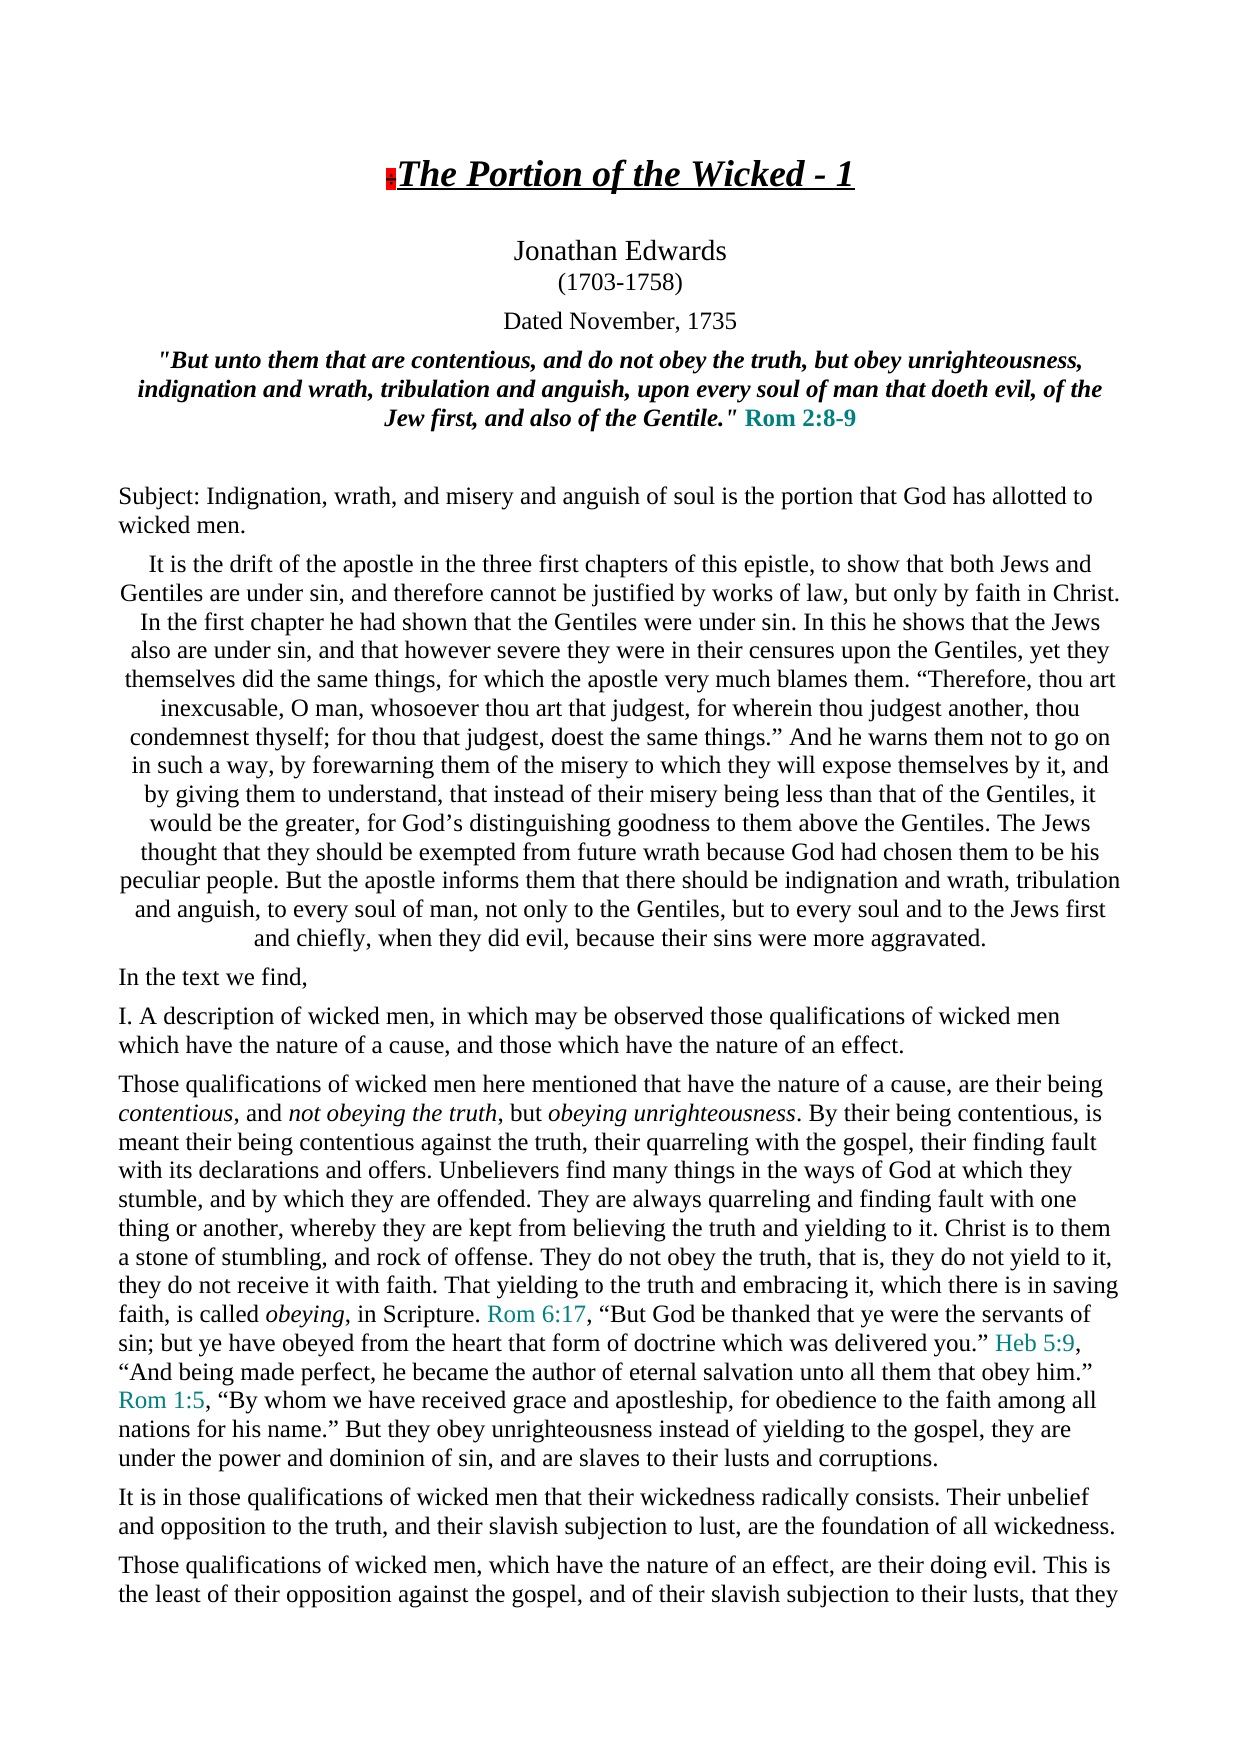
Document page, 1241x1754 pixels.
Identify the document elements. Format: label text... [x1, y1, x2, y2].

text Those qualifications of wicked men here mentioned that have the nature of a cause, are their being contentious, and not obeying the truth, but obeying unrighteousness. By their being contentious, is meant their being contentious against the truth, their quarreling with the gospel, their finding fault with its declarations and offers. Unbelievers find many things in the ways of God at which they stumble, and by which they are offended. They are always quarreling and finding fault with one thing or another, whereby they are kept from believing the truth and yielding to it. Christ is to them a stone of stumbling, and rock of offense. They do not obey the truth, that is, they do not yield to it, they do not receive it with faith. That yielding to the truth and embracing it, which there is in saving faith, is called obeying, in Scripture. Rom 6:17, “But God be thanked that ye were the servants of sin; but ye have obeyed from the heart that form of doctrine which was delivered you.” Heb 5:9, “And being made perfect, he became the author of eternal salvation unto all them that obey him.” Rom 1:5, “By whom we have received grace and apostleship, for obedience to the faith among all nations for his name.” But they obey unrighteousness instead of yielding to the gospel, they are under the power and dominion of sin, and are slaves to their lusts and corruptions. [118, 1069, 1122, 1472]
text I. A description of wicked men, in which may be observed those qualifications of wicked men which have the nature of a cause, and those which have the nature of an effect. [118, 1001, 1122, 1059]
text ÷The Portion of the Wicked - 1 [118, 151, 1122, 223]
text "But unto them that are contentious, and do not obey the truth, but obey unrighteousness, indignation and wrath, tribulation and anguish, upon every soul of man that doeth evil, of the Jew first, and also of the Gentile." Rom 2:8-9 [118, 345, 1122, 432]
text Subject: Indignation, wrath, and misery and anguish of soul is the portion that God has allotted to wicked men. [118, 481, 1122, 539]
text In the text we find, [118, 962, 1122, 991]
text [118, 1550, 1122, 1607]
text Dated November, 1735 [118, 306, 1122, 335]
text It is in those qualifications of wicked men that their wickedness radically consists. Their unbelief and opposition to the truth, and their slavish subjection to lust, are the foundation of all wickedness. [118, 1482, 1122, 1539]
text Jonathan Edwards (1703-1758) [118, 233, 1122, 296]
text It is the drift of the apostle in the three first chapters of this epistle, to show that both Jews and Gentiles are under sin, and therefore cannot be justified by works of law, but only by faith in Christ. In the first chapter he had shown that the Gentiles were under sin. In this he shows that the Jews also are under sin, and that however severe they were in their censures upon the Gentiles, yet they themselves did the same things, for which the apostle very much blames them. “Therefore, thou art inexcusable, O man, whosoever thou art that judgest, for wherein thou judgest another, thou condemnest thyself; for thou that judgest, doest the same things.” And he warns them not to go on in such a way, by forewarning them of the misery to which they will expose themselves by it, and by giving them to understand, that instead of their misery being less than that of the Gentiles, it would be the greater, for God’s distinguishing goodness to them above the Gentiles. The Jews thought that they should be exempted from future wrath because God had chosen them to be his peculiar people. But the apostle informs them that there should be indignation and wrath, tribulation and anguish, to every soul of man, not only to the Gentiles, but to every soul and to the Jews first and chiefly, when they did evil, because their sins were more aggravated. [118, 549, 1122, 952]
